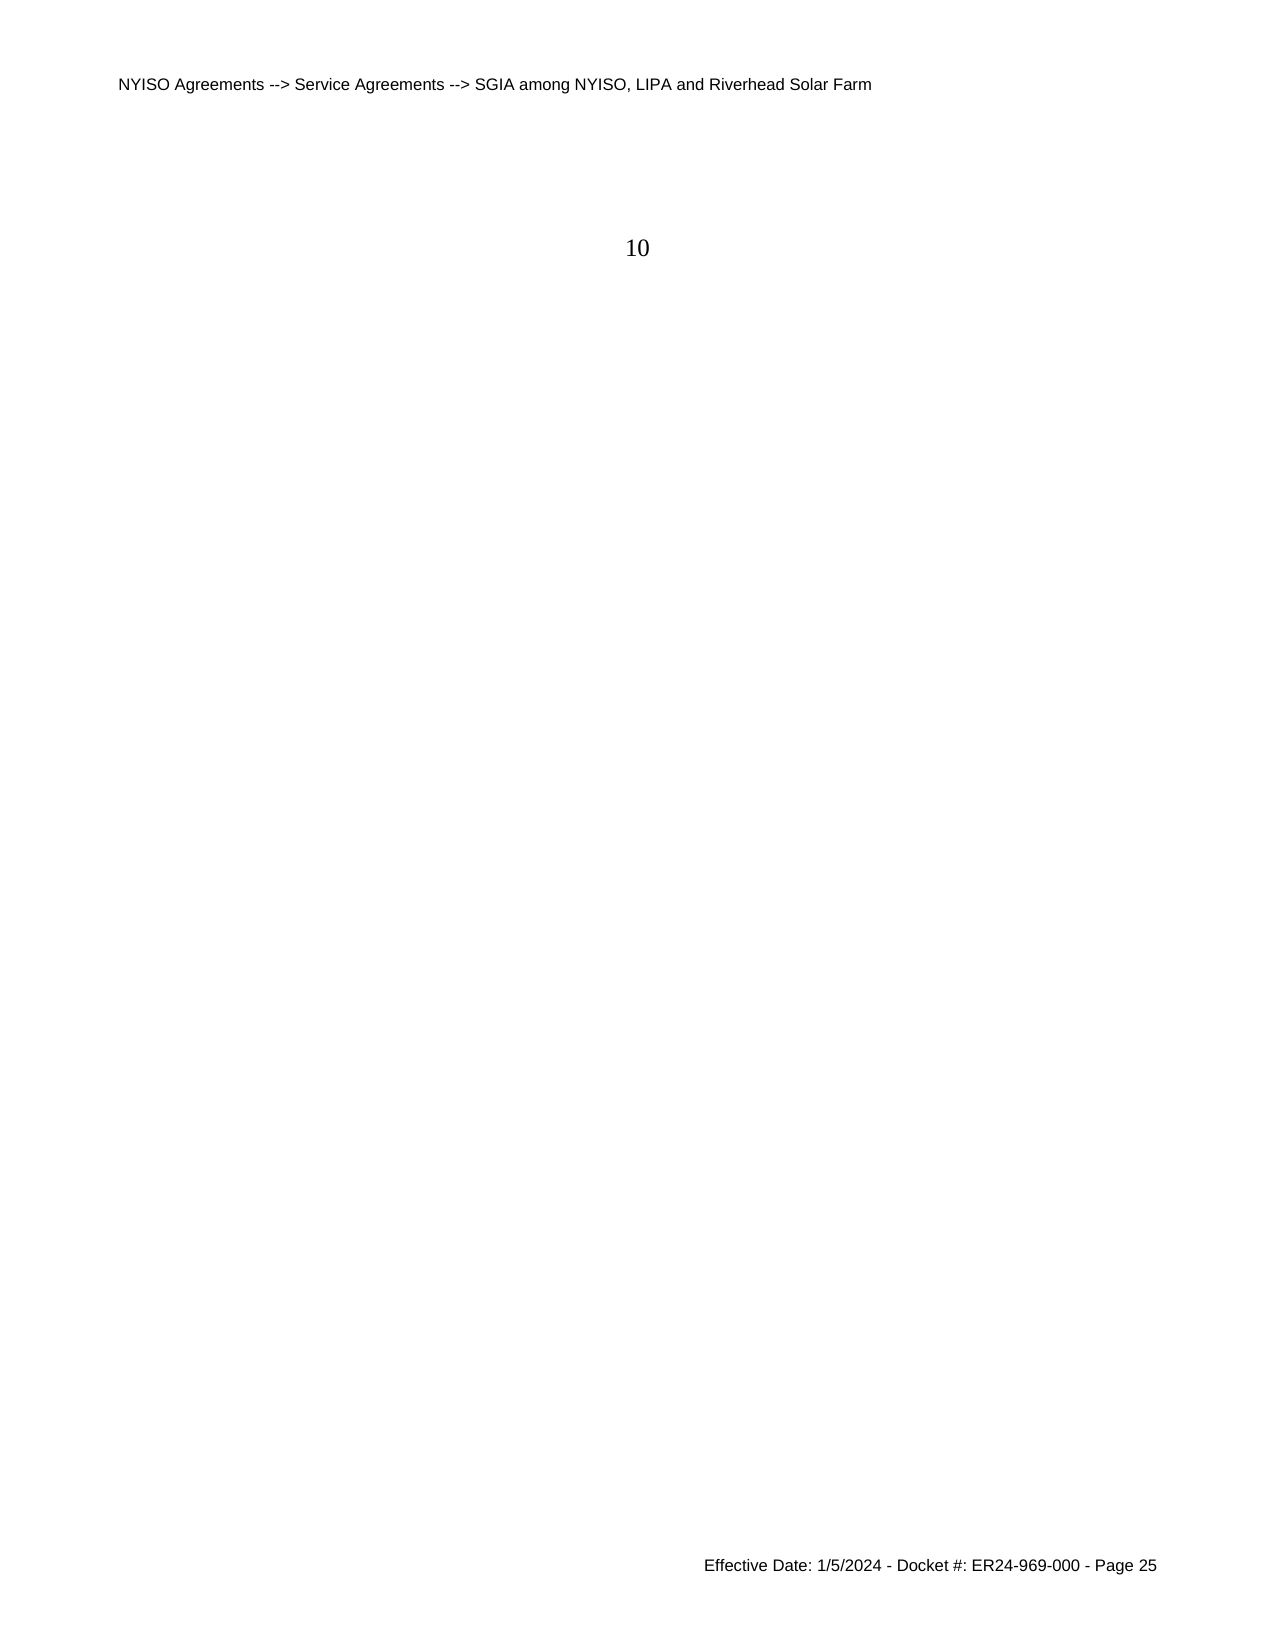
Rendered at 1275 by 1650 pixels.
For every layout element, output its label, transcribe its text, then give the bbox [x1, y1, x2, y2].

text 10 [625, 233, 1275, 262]
